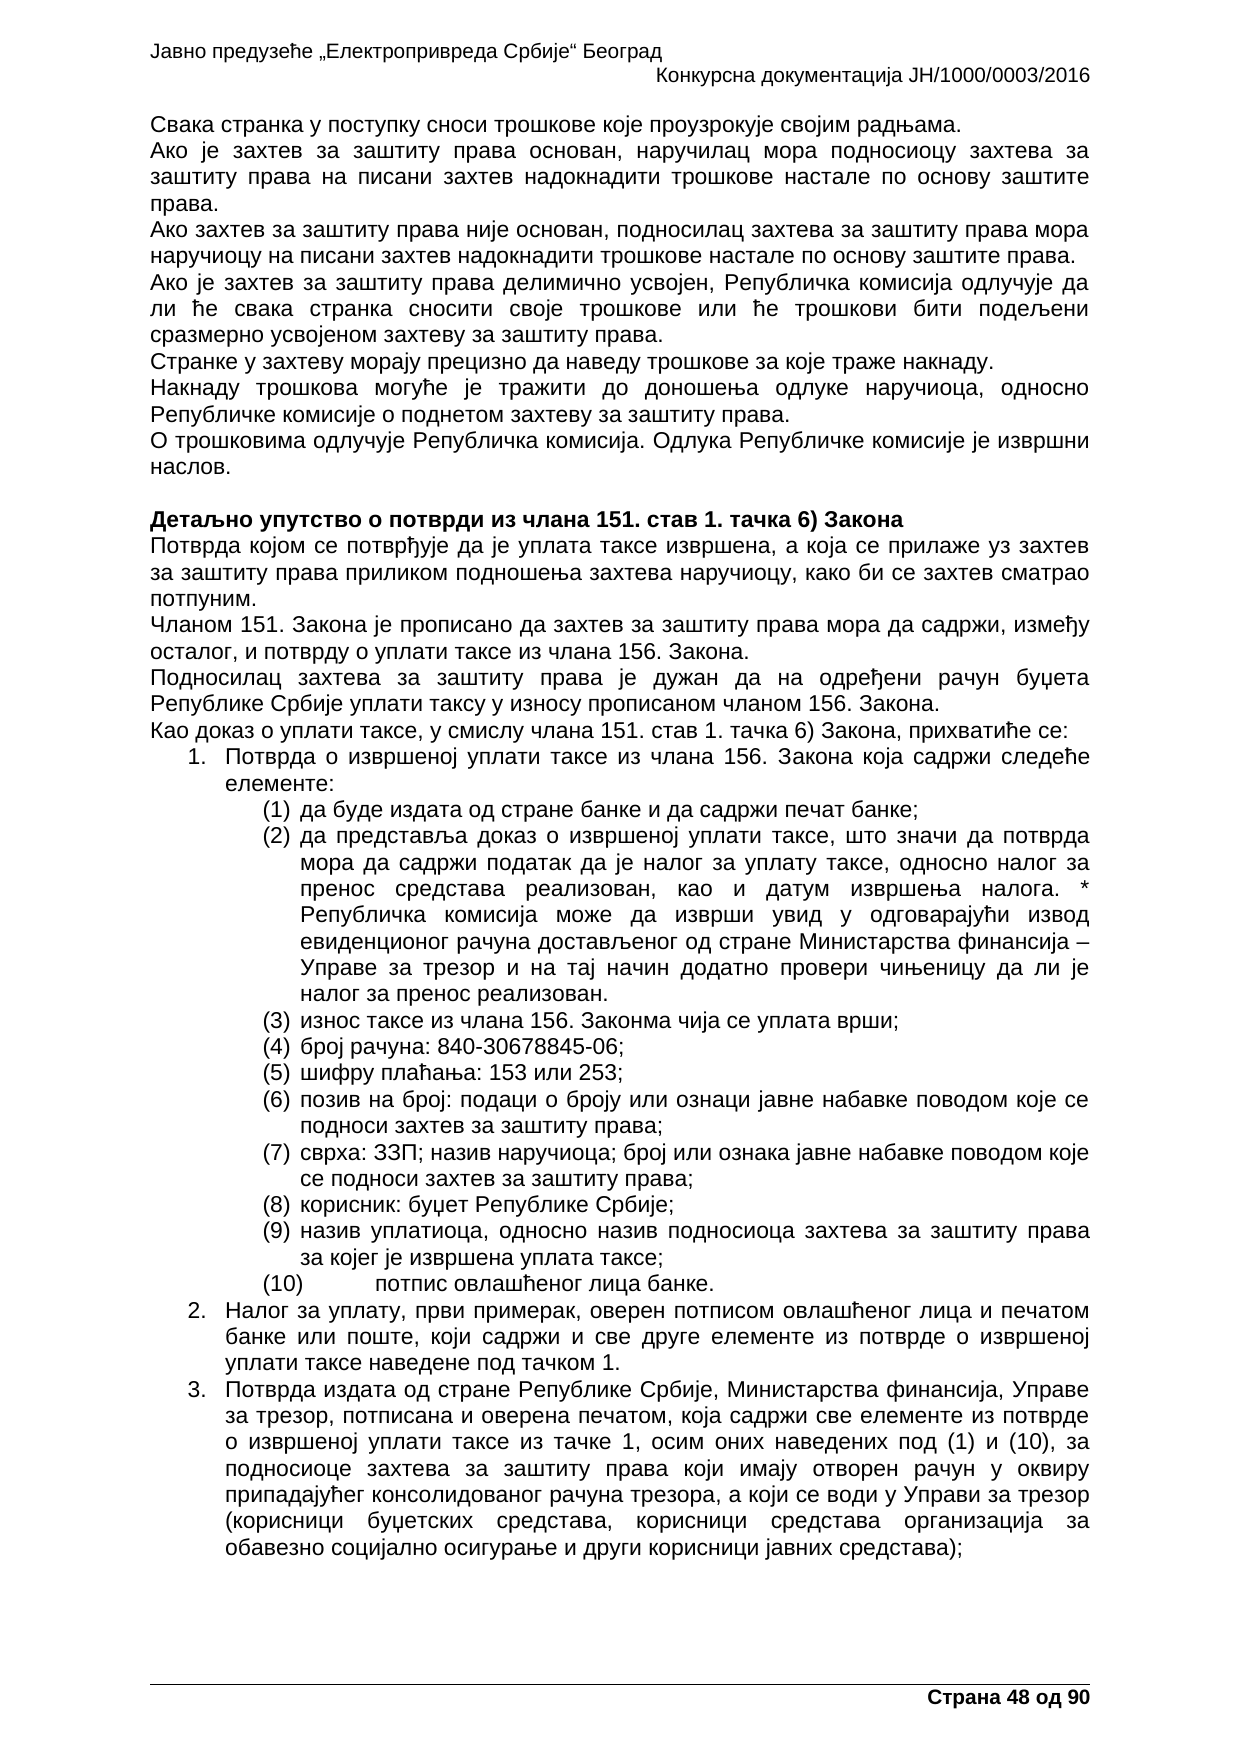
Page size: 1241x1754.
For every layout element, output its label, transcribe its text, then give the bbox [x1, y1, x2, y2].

list Потврда издата од стране Републике Србије, Министарства финансија, Управе за трезор, потписана и оверена печатом, која садржи све елементе из потврде о извршеној уплати таксе из тачке 1, осим оних наведених под (1) и (10), за подносиоце захтева за заштиту права који имају отворен рачун у оквиру припадајућег консолидованог рачуна трезора, а који се води у Управи за трезор (корисници буџетских средстава, корисници средстава организација за обавезно социјално осигурање и други корисници јавних средстава); [187, 1376, 1090, 1560]
text Ако је захтев за заштиту права делимично усвојен, Републичка комисија одлучује да ли ће свака странка сносити своје трошкове или ће трошкови бити подељени сразмерно усвојеном захтеву за заштиту права. [150, 269, 1090, 348]
list број рачуна: 840-30678845-06; [262, 1033, 1090, 1059]
list износ таксе из члана 156. Законма чија се уплата врши; [262, 1007, 1090, 1033]
text Ако је захтев за заштиту права основан, наручилац мора подносиоцу захтева за заштиту права на писани захтев надокнадити трошкове настале по основу заштите права. [150, 137, 1090, 216]
text Потврда којом се потврђује да је уплата таксе извршена, а која се прилаже уз захтев за заштиту права приликом подношења захтева наручиоцу, како би се захтев сматрао потпуним. [150, 532, 1090, 611]
text О трошковима одлучује Републичка комисија. Одлука Републичке комисије је извршни наслов. [150, 427, 1090, 479]
list сврха: ЗЗП; назив наручиоца; број или ознака јавне набавке поводом које се подноси захтев за заштиту права; [262, 1138, 1090, 1191]
list назив уплатиоца, односно назив подносиоца захтева за заштиту права за којег је извршена уплата таксе; [262, 1217, 1090, 1270]
list корисник: буџет Републике Србије; [262, 1191, 1090, 1217]
list позив на број: подаци о броју или ознаци јавне набавке поводом које се подноси захтев за заштиту права; [262, 1086, 1090, 1138]
list потпис овлашћеног лица банке. [262, 1270, 1090, 1297]
text Странке у захтеву морају прецизно да наведу трошкове за које траже накнаду. [150, 348, 1090, 374]
list Налог за уплату, први примерак, оверен потписом овлашћеног лица и печатом банке или поште, који садржи и све друге елементе из потврде о извршеној уплати таксе наведене под тачком 1. [187, 1297, 1090, 1376]
list шифру плаћања: 153 или 253; [262, 1059, 1090, 1086]
list да буде издата од стране банке и да садржи печат банке; [262, 796, 1090, 822]
list да представља доказ о извршеној уплати таксе, што значи да потврда мора да садржи податак да је налог за уплату таксе, односно налог за пренос средстава реализован, као и датум извршења налога. * Републичка комисија може да изврши увид у одговарајући извод евиденционог рачуна достављеног од стране Министарства финансија – Управе за трезор и на тај начин додатно провери чињеницу да ли је налог за пренос реализован. [262, 822, 1090, 1007]
text Накнаду трошкова могуће је тражити до доношења одлуке наручиоца, односно Републичке комисије о поднетом захтеву за заштиту права. [150, 374, 1090, 427]
text Ако захтев за заштиту права није основан, подносилац захтева за заштиту права мора наручиоцу на писани захтев надокнадити трошкове настале по основу заштите права. [150, 216, 1090, 269]
text Свака странка у поступку сноси трошкове које проузрокује својим радњама. [150, 111, 1090, 137]
text Као доказ о уплати таксе, у смислу члана 151. став 1. тачка 6) Закона, прихватиће се: [150, 717, 1090, 743]
text Подносилац захтева за заштиту права је дужан да на одређени рачун буџета Републике Србије уплати таксу у износу прописаном чланом 156. Закона. [150, 664, 1090, 717]
text Чланом 151. Закона је прописано да захтев за заштиту права мора да садржи, између осталог, и потврду о уплати таксе из члана 156. Закона. [150, 611, 1090, 664]
text Детаљно упутство о потврди из члана 151. став 1. тачка 6) Закона [150, 506, 1090, 532]
list Потврда о извршеној уплати таксе из члана 156. Закона која садржи следеће елементе: [187, 743, 1090, 796]
